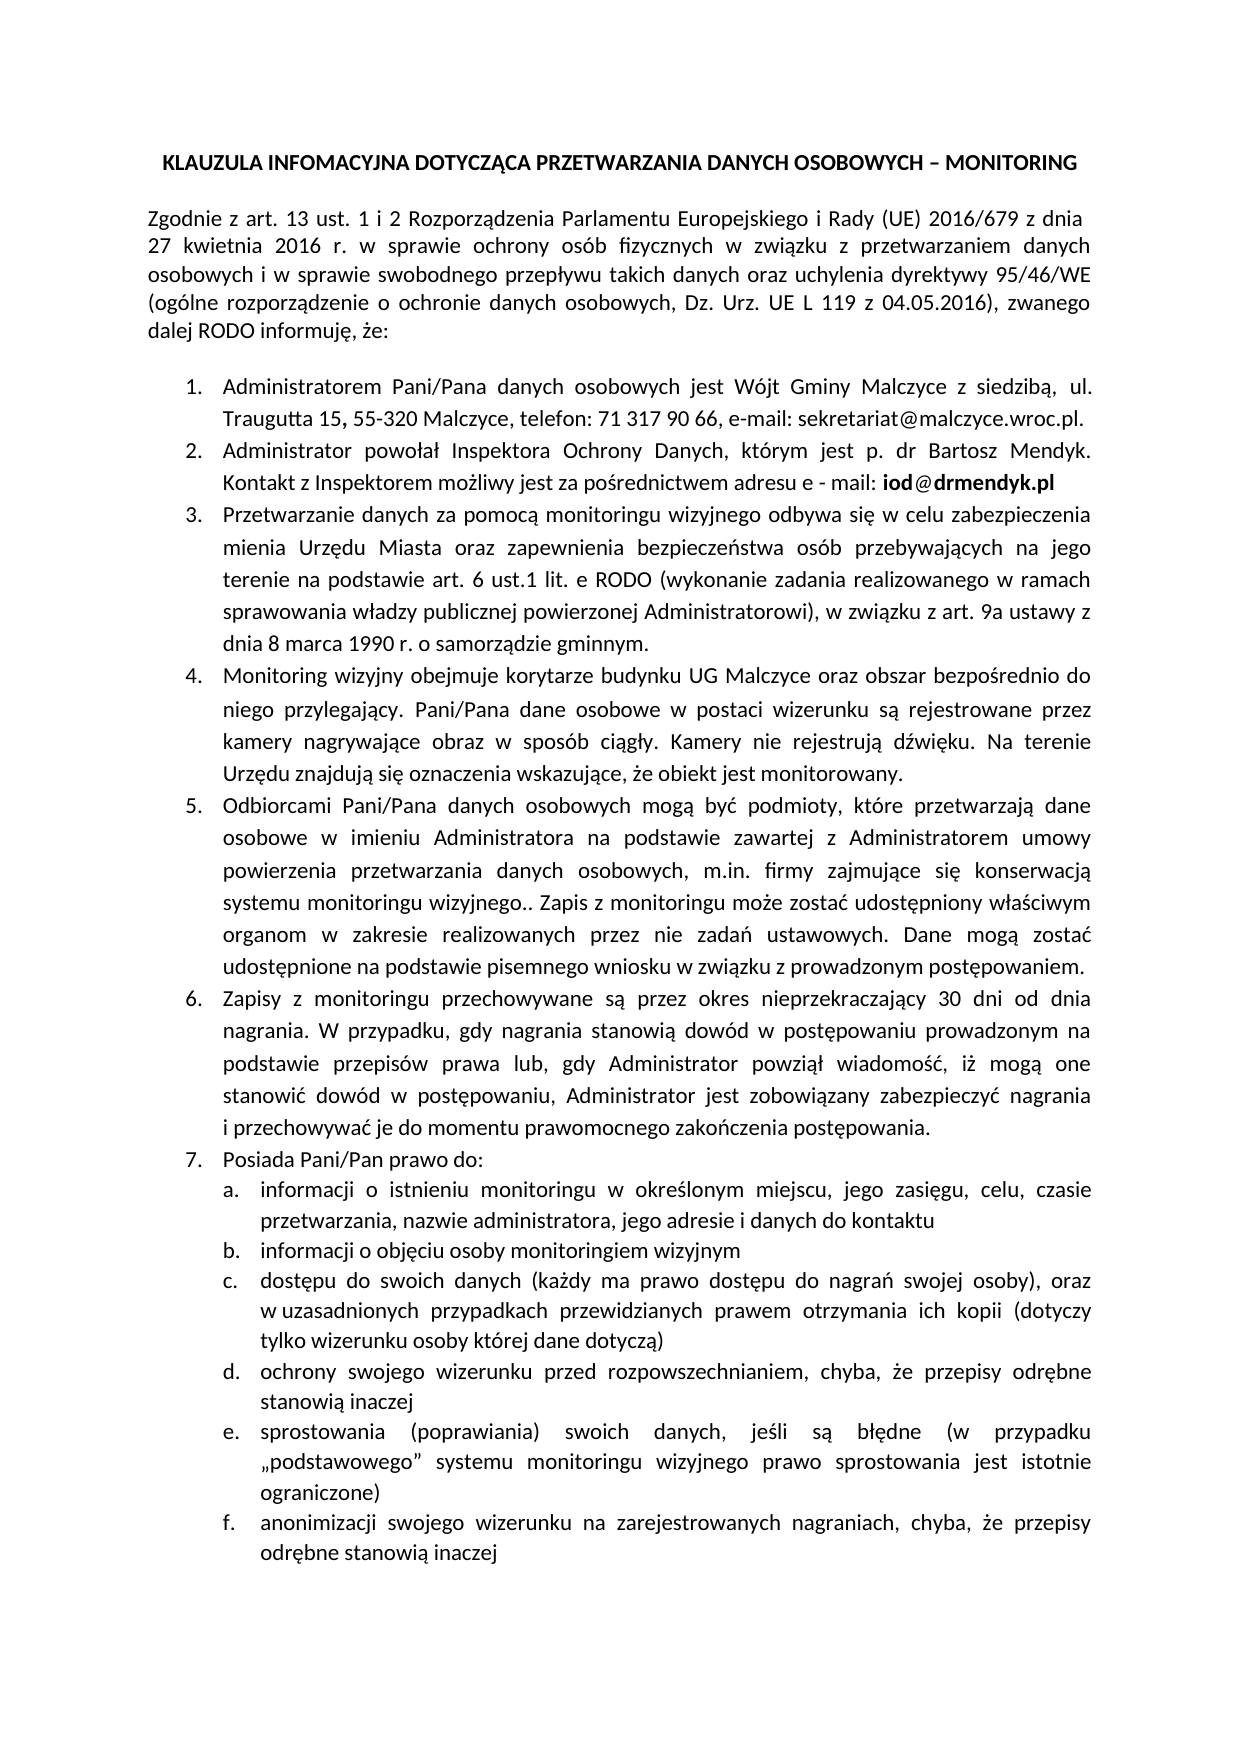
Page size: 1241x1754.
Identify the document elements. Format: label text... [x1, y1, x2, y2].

list informacji o istnieniu monitoringu w określonym miejscu, jego zasięgu, celu, czasie przetwarzania, nazwie administratora, jego adresie i danych do kontaktu [223, 1176, 1093, 1234]
list Przetwarzanie danych za pomocą monitoringu wizyjnego odbywa się w celu zabezpieczenia mienia Urzędu Miasta oraz zapewnienia bezpieczeństwa osób przebywających na jego terenie na podstawie art. 6 ust.1 lit. e RODO (wykonanie zadania realizowanego w ramach sprawowania władzy publicznej powierzonej Administratorowi), w związku z art. 9a ustawy z dnia 8 marca 1990 r. o samorządzie gminnym. [185, 501, 1093, 657]
list informacji o objęciu osoby monitoringiem wizyjnym [223, 1236, 1093, 1264]
list dostępu do swoich danych (każdy ma prawo dostępu do nagrań swojej osoby), oraz w uzasadnionych przypadkach przewidzianych prawem otrzymania ich kopii (dotyczy tylko wizerunku osoby której dane dotyczą) [223, 1266, 1093, 1355]
list Zapisy z monitoringu przechowywane są przez okres nieprzekraczający 30 dni od dnia nagrania. W przypadku, gdy nagrania stanowią dowód w postępowaniu prowadzonym na podstawie przepisów prawa lub, gdy Administrator powziął wiadomość, iż mogą one stanowić dowód w postępowaniu, Administrator jest zobowiązany zabezpieczyć nagrania i przechowywać je do momentu prawomocnego zakończenia postępowania. [185, 984, 1093, 1141]
list Posiada Pani/Pan prawo do: [185, 1145, 1093, 1173]
text Zgodnie z art. 13 ust. 1 i 2 Rozporządzenia Parlamentu Europejskiego i Rady (UE) 2016/679 z dnia 27 kwietnia 2016 r. w sprawie ochrony osób fizycznych w związku z przetwarzaniem danych osobowych i w sprawie swobodnego przepływu takich danych oraz uchylenia dyrektywy 95/46/WE (ogólne rozporządzenie o ochronie danych osobowych, Dz. Urz. UE L 119 z 04.05.2016), zwanego dalej RODO informuję, że: [148, 204, 1093, 344]
list Administratorem Pani/Pana danych osobowych jest Wójt Gminy Malczyce z siedzibą, ul. Traugutta 15, 55-320 Malczyce, telefon: 71 317 90 66, e-mail: sekretariat@malczyce.wroc.pl. [185, 372, 1093, 432]
list anonimizacji swojego wizerunku na zarejestrowanych nagraniach, chyba, że przepisy odrębne stanowią inaczej [223, 1508, 1093, 1566]
list sprostowania (poprawiania) swoich danych, jeśli są błędne (w przypadku „podstawowego” systemu monitoringu wizyjnego prawo sprostowania jest istotnie ograniczone) [223, 1417, 1093, 1506]
list Administrator powołał Inspektora Ochrony Danych, którym jest p. dr Bartosz Mendyk. Kontakt z Inspektorem możliwy jest za pośrednictwem adresu e - mail: iod@drmendyk.pl [185, 436, 1093, 496]
list Monitoring wizyjny obejmuje korytarze budynku UG Malczyce oraz obszar bezpośrednio do niego przylegający. Pani/Pana dane osobowe w postaci wizerunku są rejestrowane przez kamery nagrywające obraz w sposób ciągły. Kamery nie rejestrują dźwięku. Na terenie Urzędu znajdują się oznaczenia wskazujące, że obiekt jest monitorowany. [185, 661, 1093, 787]
list Odbiorcami Pani/Pana danych osobowych mogą być podmioty, które przetwarzają dane osobowe w imieniu Administratora na podstawie zawartej z Administratorem umowy powierzenia przetwarzania danych osobowych, m.in. firmy zajmujące się konserwacją systemu monitoringu wizyjnego.. Zapis z monitoringu może zostać udostępniony właściwym organom w zakresie realizowanych przez nie zadań ustawowych. Dane mogą zostać udostępnione na podstawie pisemnego wniosku w związku z prowadzonym postępowaniem. [185, 791, 1093, 980]
list ochrony swojego wizerunku przed rozpowszechnianiem, chyba, że przepisy odrębne stanowią inaczej [223, 1357, 1093, 1415]
text KLAUZULA INFOMACYJNA DOTYCZĄCA PRZETWARZANIA DANYCH OSOBOWYCH – MONITORING [148, 148, 1093, 176]
